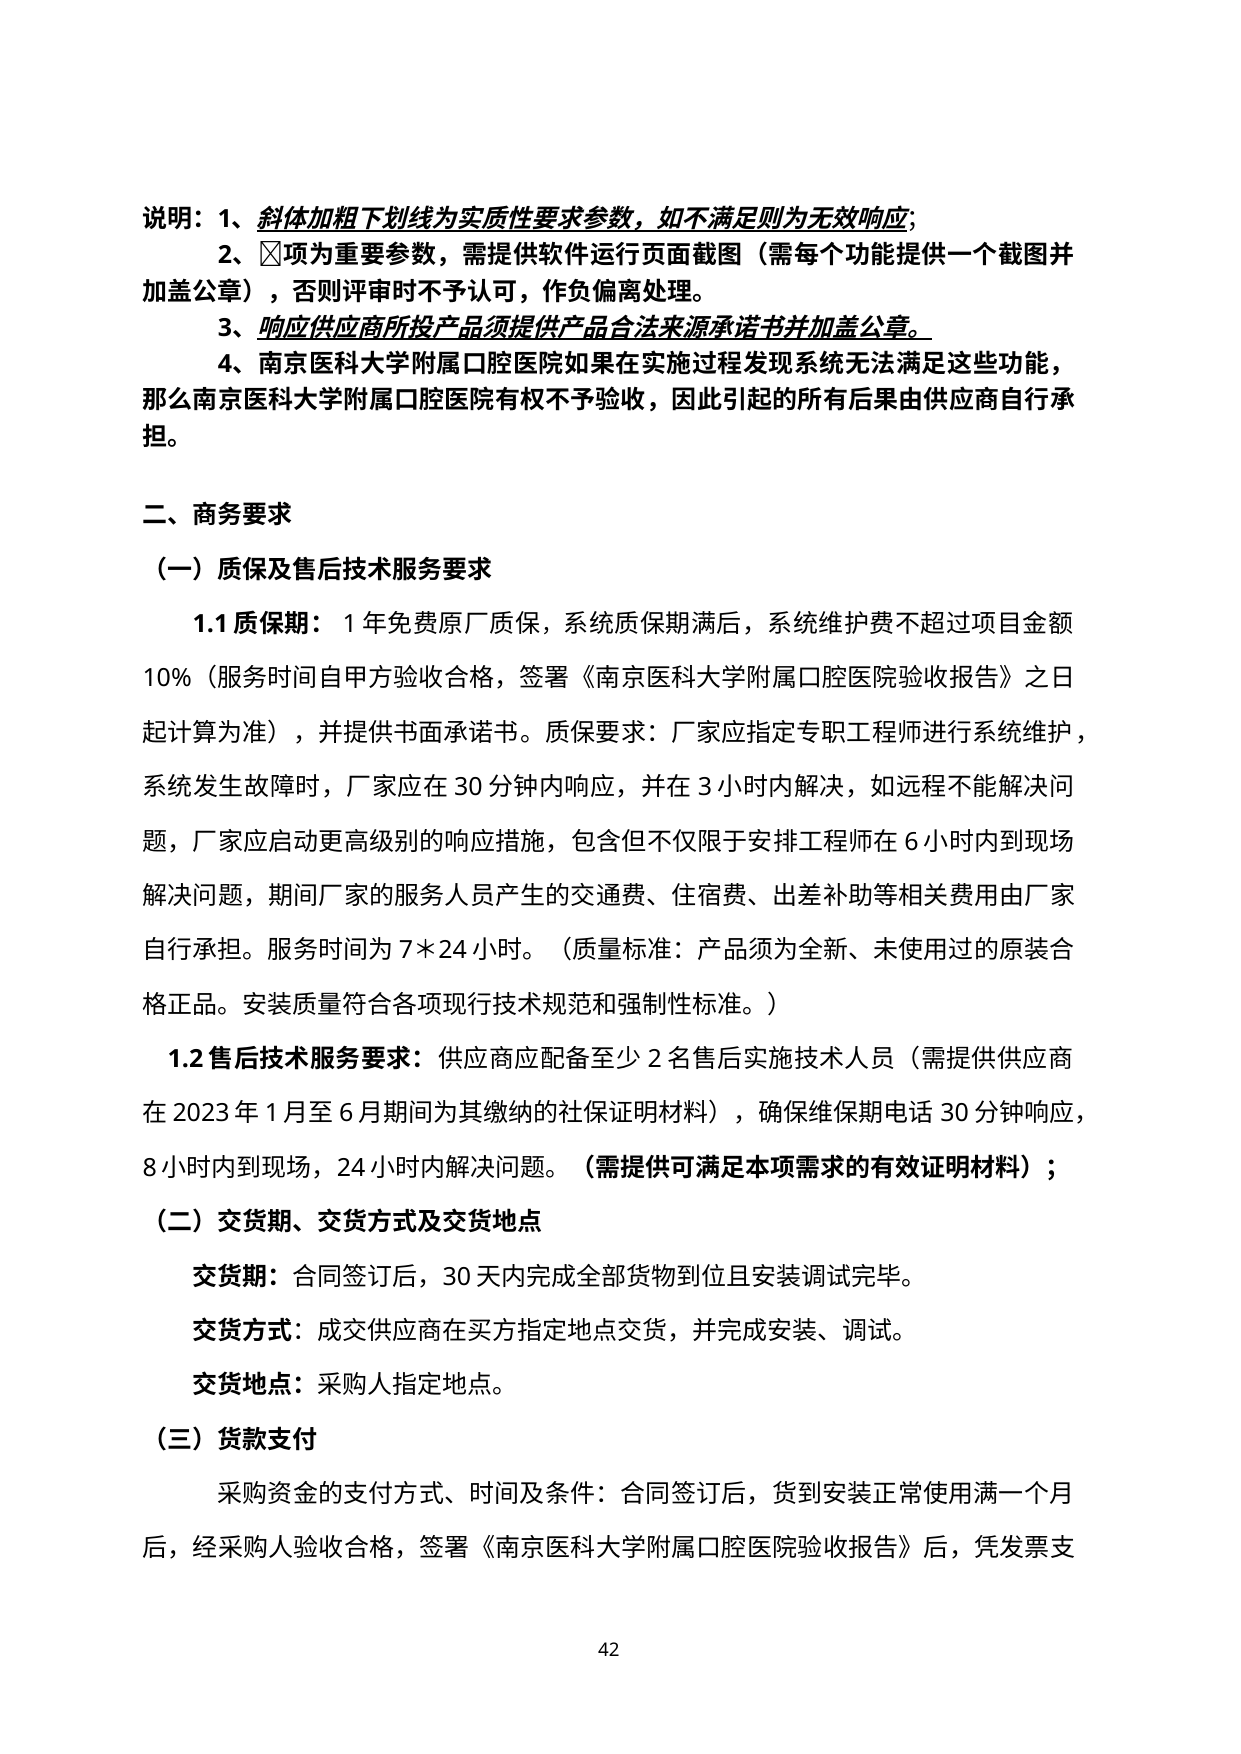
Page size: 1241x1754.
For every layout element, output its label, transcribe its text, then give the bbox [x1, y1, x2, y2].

text 1.1质保期： 1年免费原厂质保，系统质保期满后，系统维护费不超过项目金额10%（服务时间自甲方验收合格，签署《南京医科大学附属口腔医院验收报告》之日起计算为准），并提供书面承诺书。质保要求：厂家应指定专职工程师进行系统维护，系统发生故障时，厂家应在30分钟内响应，并在3小时内解决，如远程不能解决问题，厂家应启动更高级别的响应措施，包含但不仅限于安排工程师在6小时内到现场解决问题，期间厂家的服务人员产生的交通费、住宿费、出差补助等相关费用由厂家自行承担。服务时间为7＊24小时。（质量标准：产品须为全新、未使用过的原装合格正品。安装质量符合各项现行技术规范和强制性标准。） [142, 603, 1075, 1020]
text 1.2售后技术服务要求：供应商应配备至少2名售后实施技术人员（需提供供应商在2023年1月至6月期间为其缴纳的社保证明材料），确保维保期电话30分钟响应，8小时内到现场，24小时内解决问题。（需提供可满足本项需求的有效证明材料）； [142, 1038, 1075, 1183]
text 说明：1、斜体加粗下划线为实质性要求参数，如不满足则为无效响应； [142, 199, 1075, 235]
text （三）货款支付 [142, 1419, 1075, 1455]
text 二、商务要求 [142, 495, 1075, 531]
text 4、南京医科大学附属口腔医院如果在实施过程发现系统无法满足这些功能，那么南京医科大学附属口腔医院有权不予验收，因此引起的所有后果由供应商自行承担。 [142, 344, 1075, 452]
text 2、项为重要参数，需提供软件运行页面截图（需每个功能提供一个截图并加盖公章），否则评审时不予认可，作负偏离处理。 [142, 235, 1075, 307]
text 交货地点：采购人指定地点。 [142, 1365, 1075, 1401]
text 3、响应供应商所投产品须提供产品合法来源承诺书并加盖公章。 [142, 307, 1075, 344]
text 交货方式：成交供应商在买方指定地点交货，并完成安装、调试。 [142, 1310, 1075, 1347]
text 交货期：合同签订后，30天内完成全部货物到位且安装调试完毕。 [142, 1256, 1075, 1292]
text （一）质保及售后技术服务要求 [142, 549, 1075, 585]
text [142, 1473, 1075, 1564]
text （二）交货期、交货方式及交货地点 [142, 1202, 1075, 1238]
